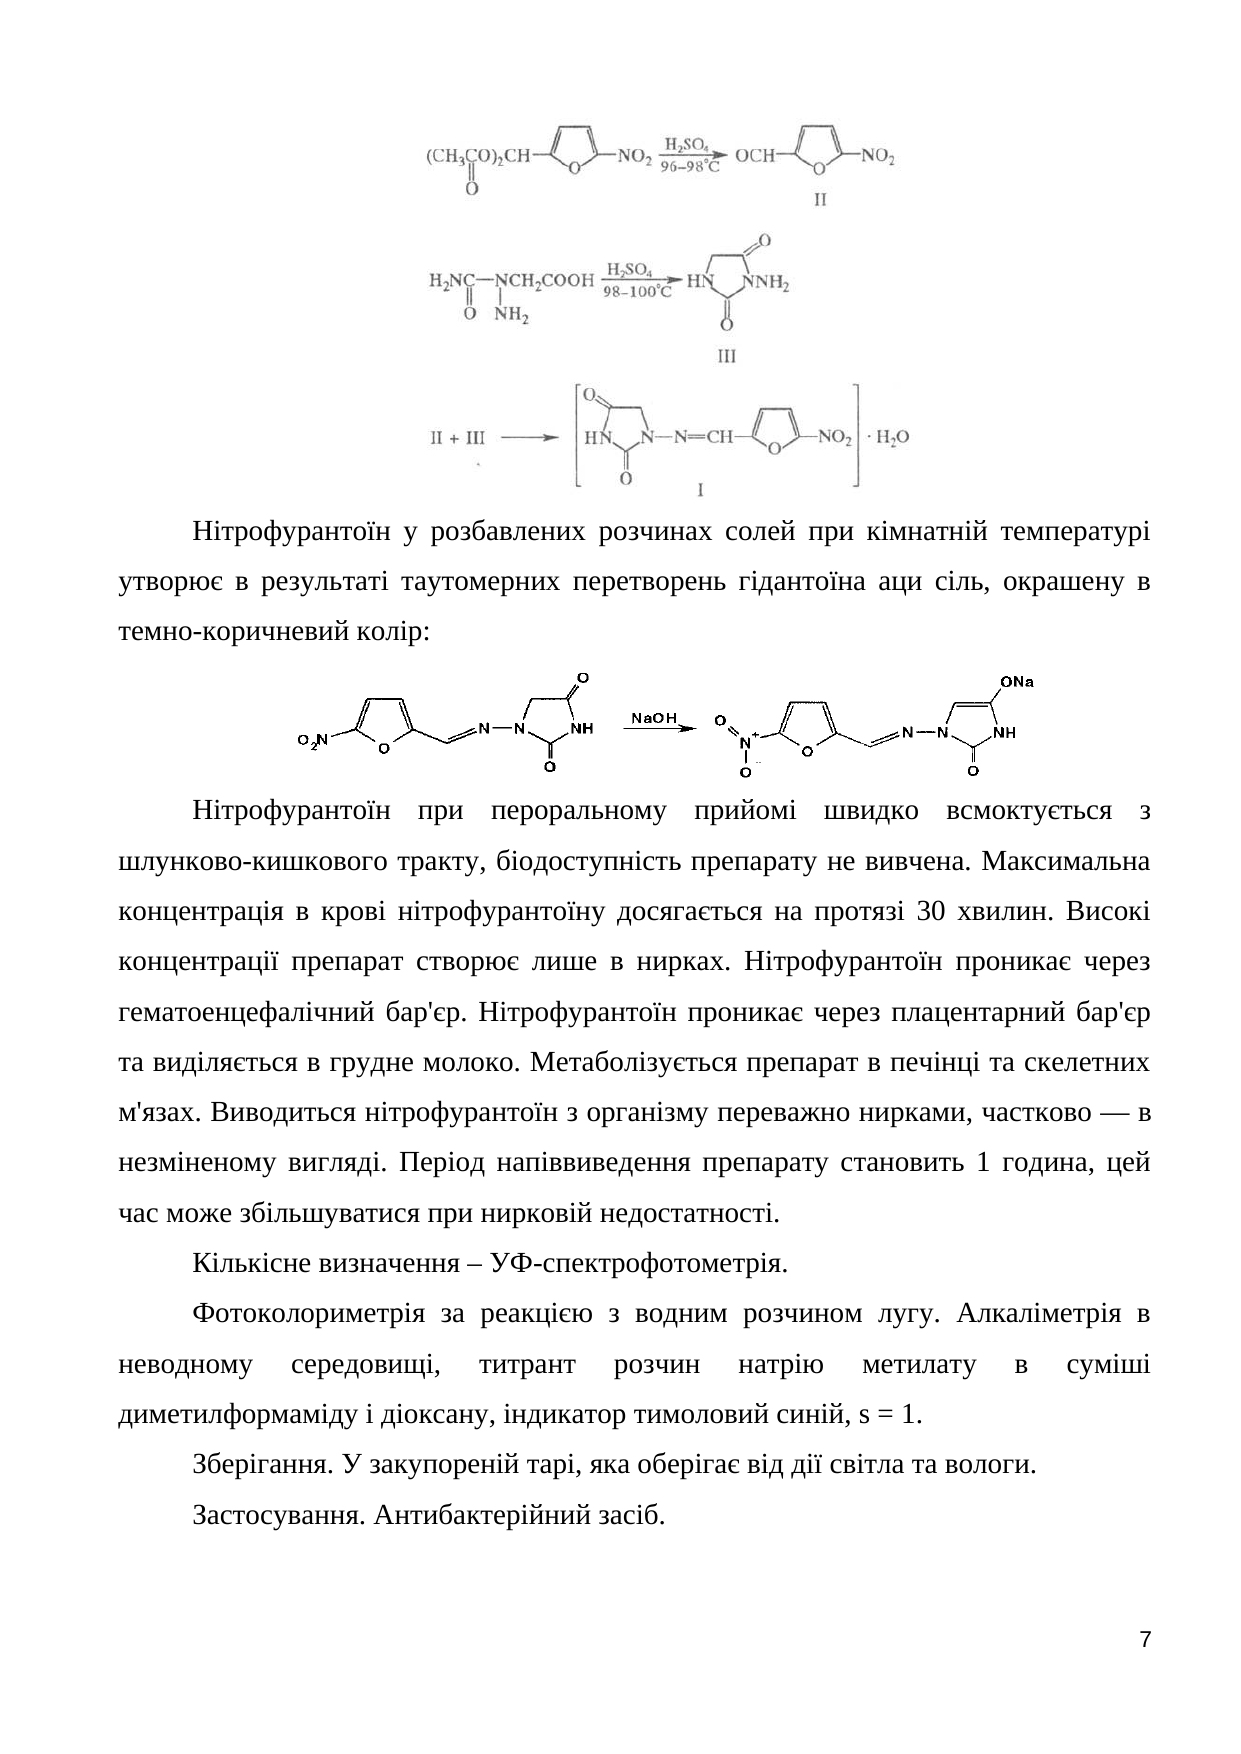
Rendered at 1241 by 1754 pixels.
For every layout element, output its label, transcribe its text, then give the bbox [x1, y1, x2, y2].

text Кількісне визначення – УФ-спектрофотометрія. [118, 1245, 1152, 1279]
text Нітрофурантоїн при пероральному прийомі швидко всмоктується з шлунково-кишкового тракту, біодоступність препарату не вивчена. Максимальна концентрація в крові нітрофурантоїну досягається на протязі 30 хвилин. Високі концентрації препарат створює лише в нирках. Нітрофурантоїн проникає через гематоенцефалічний бар'єр. Нітрофурантоїн проникає через плацентарний бар'єр та виділяється в грудне молоко. Метаболізується препарат в печінці та скелетних м'язах. Виводиться нітрофурантоїн з організму переважно нирками, частково — в незміненому вигляді. Період напіввиведення препарату становить 1 година, цей час може збільшуватися при нирковій недостатності. [118, 792, 1152, 1228]
text Зберігання. У закупореній тарі, яка оберігає від дії світла та вологи. [118, 1446, 1152, 1480]
picture [419, 118, 925, 500]
text Нітрофурантоїн у розбавлених розчинах солей при кімнатній температурі утворює в результаті таутомерних перетворень гідантоїна аци сіль, окрашену в темно-коричневий колір: [118, 513, 1152, 647]
picture [273, 663, 1071, 780]
text Застосування. Антибактерійний засіб. [118, 1497, 1152, 1530]
text Фотоколориметрія за реакцією з водним розчином лугу. Алкаліметрія в неводному середовищі, титрант розчин натрію метилату в суміші диметилформаміду і діоксану, індикатор тимоловий синій, s = 1. [118, 1296, 1152, 1430]
